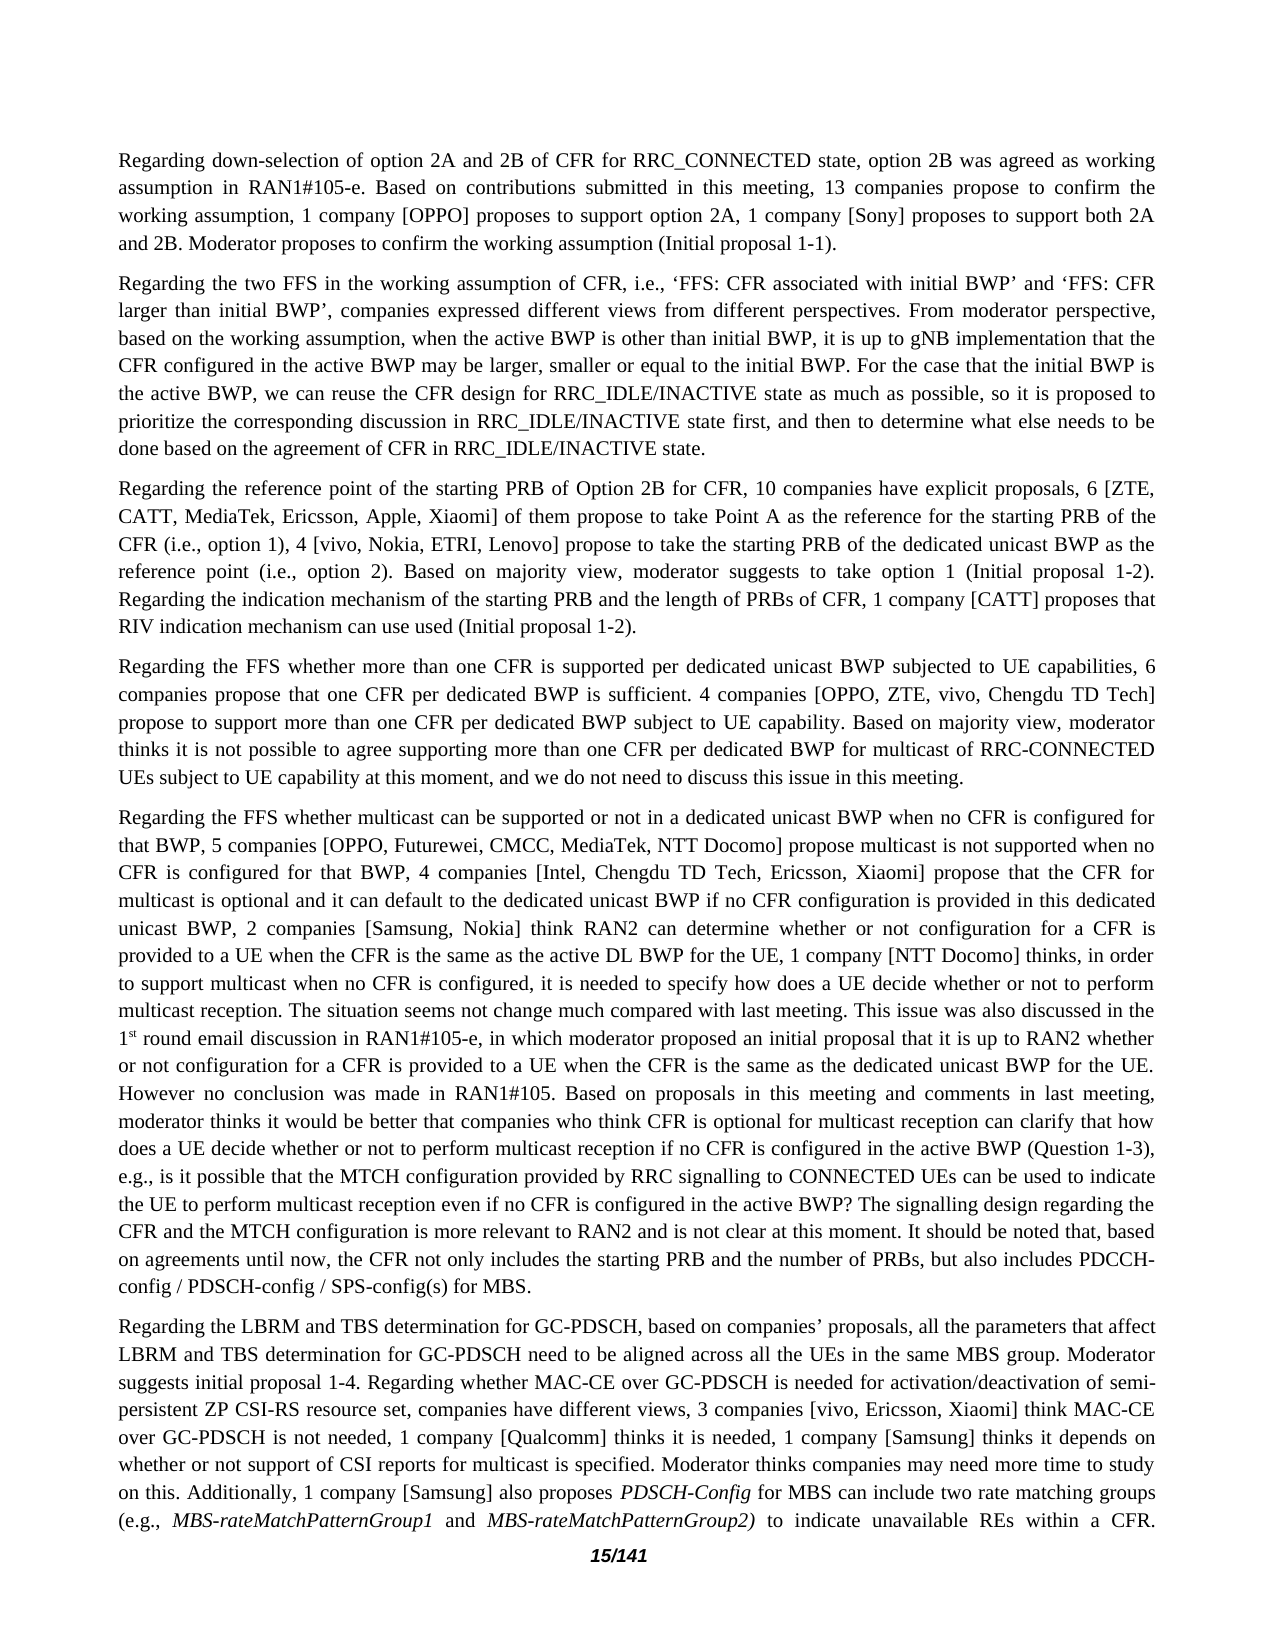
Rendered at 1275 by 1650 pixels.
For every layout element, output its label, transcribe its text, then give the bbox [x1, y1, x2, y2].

text Regarding the FFS whether more than one CFR is supported per dedicated unicast BWP subjected to UE capabilities, 6 companies propose that one CFR per dedicated BWP is sufficient. 4 companies [OPPO, ZTE, vivo, Chengdu TD Tech] propose to support more than one CFR per dedicated BWP subject to UE capability. Based on majority view, moderator thinks it is not possible to agree supporting more than one CFR per dedicated BWP for multicast of RRC-CONNECTED UEs subject to UE capability at this moment, and we do not need to discuss this issue in this meeting. [118, 654, 1157, 789]
text Regarding the two FFS in the working assumption of CFR, i.e., ‘FFS: CFR associated with initial BWP’ and ‘FFS: CFR larger than initial BWP’, companies expressed different views from different perspectives. From moderator perspective, based on the working assumption, when the active BWP is other than initial BWP, it is up to gNB implementation that the CFR configured in the active BWP may be larger, smaller or equal to the initial BWP. For the case that the initial BWP is the active BWP, we can reuse the CFR design for RRC_IDLE/INACTIVE state as much as possible, so it is proposed to prioritize the corresponding discussion in RRC_IDLE/INACTIVE state first, and then to determine what else needs to be done based on the agreement of CFR in RRC_IDLE/INACTIVE state. [118, 271, 1157, 460]
text Regarding down-selection of option 2A and 2B of CFR for RRC_CONNECTED state, option 2B was agreed as working assumption in RAN1#105-e. Based on contributions submitted in this meeting, 13 companies propose to confirm the working assumption, 1 company [OPPO] proposes to support option 2A, 1 company [Sony] proposes to support both 2A and 2B. Moderator proposes to confirm the working assumption (Initial proposal 1-1). [118, 148, 1157, 254]
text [118, 1314, 1157, 1532]
text Regarding the reference point of the starting PRB of Option 2B for CFR, 10 companies have explicit proposals, 6 [ZTE, CATT, MediaTek, Ericsson, Apple, Xiaomi] of them propose to take Point A as the reference for the starting PRB of the CFR (i.e., option 1), 4 [vivo, Nokia, ETRI, Lenovo] propose to take the starting PRB of the dedicated unicast BWP as the reference point (i.e., option 2). Based on majority view, moderator suggests to take option 1 (Initial proposal 1-2). Regarding the indication mechanism of the starting PRB and the length of PRBs of CFR, 1 company [CATT] proposes that RIV indication mechanism can use used (Initial proposal 1-2). [118, 476, 1157, 638]
text Regarding the FFS whether multicast can be supported or not in a dedicated unicast BWP when no CFR is configured for that BWP, 5 companies [OPPO, Futurewei, CMCC, MediaTek, NTT Docomo] propose multicast is not supported when no CFR is configured for that BWP, 4 companies [Intel, Chengdu TD Tech, Ericsson, Xiaomi] propose that the CFR for multicast is optional and it can default to the dedicated unicast BWP if no CFR configuration is provided in this dedicated unicast BWP, 2 companies [Samsung, Nokia] think RAN2 can determine whether or not configuration for a CFR is provided to a UE when the CFR is the same as the active DL BWP for the UE, 1 company [NTT Docomo] thinks, in order to support multicast when no CFR is configured, it is needed to specify how does a UE decide whether or not to perform multicast reception. The situation seems not change much compared with last meeting. This issue was also discussed in the 1st round email discussion in RAN1#105-e, in which moderator proposed an initial proposal that it is up to RAN2 whether or not configuration for a CFR is provided to a UE when the CFR is the same as the dedicated unicast BWP for the UE. However no conclusion was made in RAN1#105. Based on proposals in this meeting and comments in last meeting, moderator thinks it would be better that companies who think CFR is optional for multicast reception can clarify that how does a UE decide whether or not to perform multicast reception if no CFR is configured in the active BWP (Question 1-3), e.g., is it possible that the MTCH configuration provided by RRC signalling to CONNECTED UEs can be used to indicate the UE to perform multicast reception even if no CFR is configured in the active BWP? The signalling design regarding the CFR and the MTCH configuration is more relevant to RAN2 and is not clear at this moment. It should be noted that, based on agreements until now, the CFR not only includes the starting PRB and the number of PRBs, but also includes PDCCH-config / PDSCH-config / SPS-config(s) for MBS. [118, 805, 1157, 1298]
